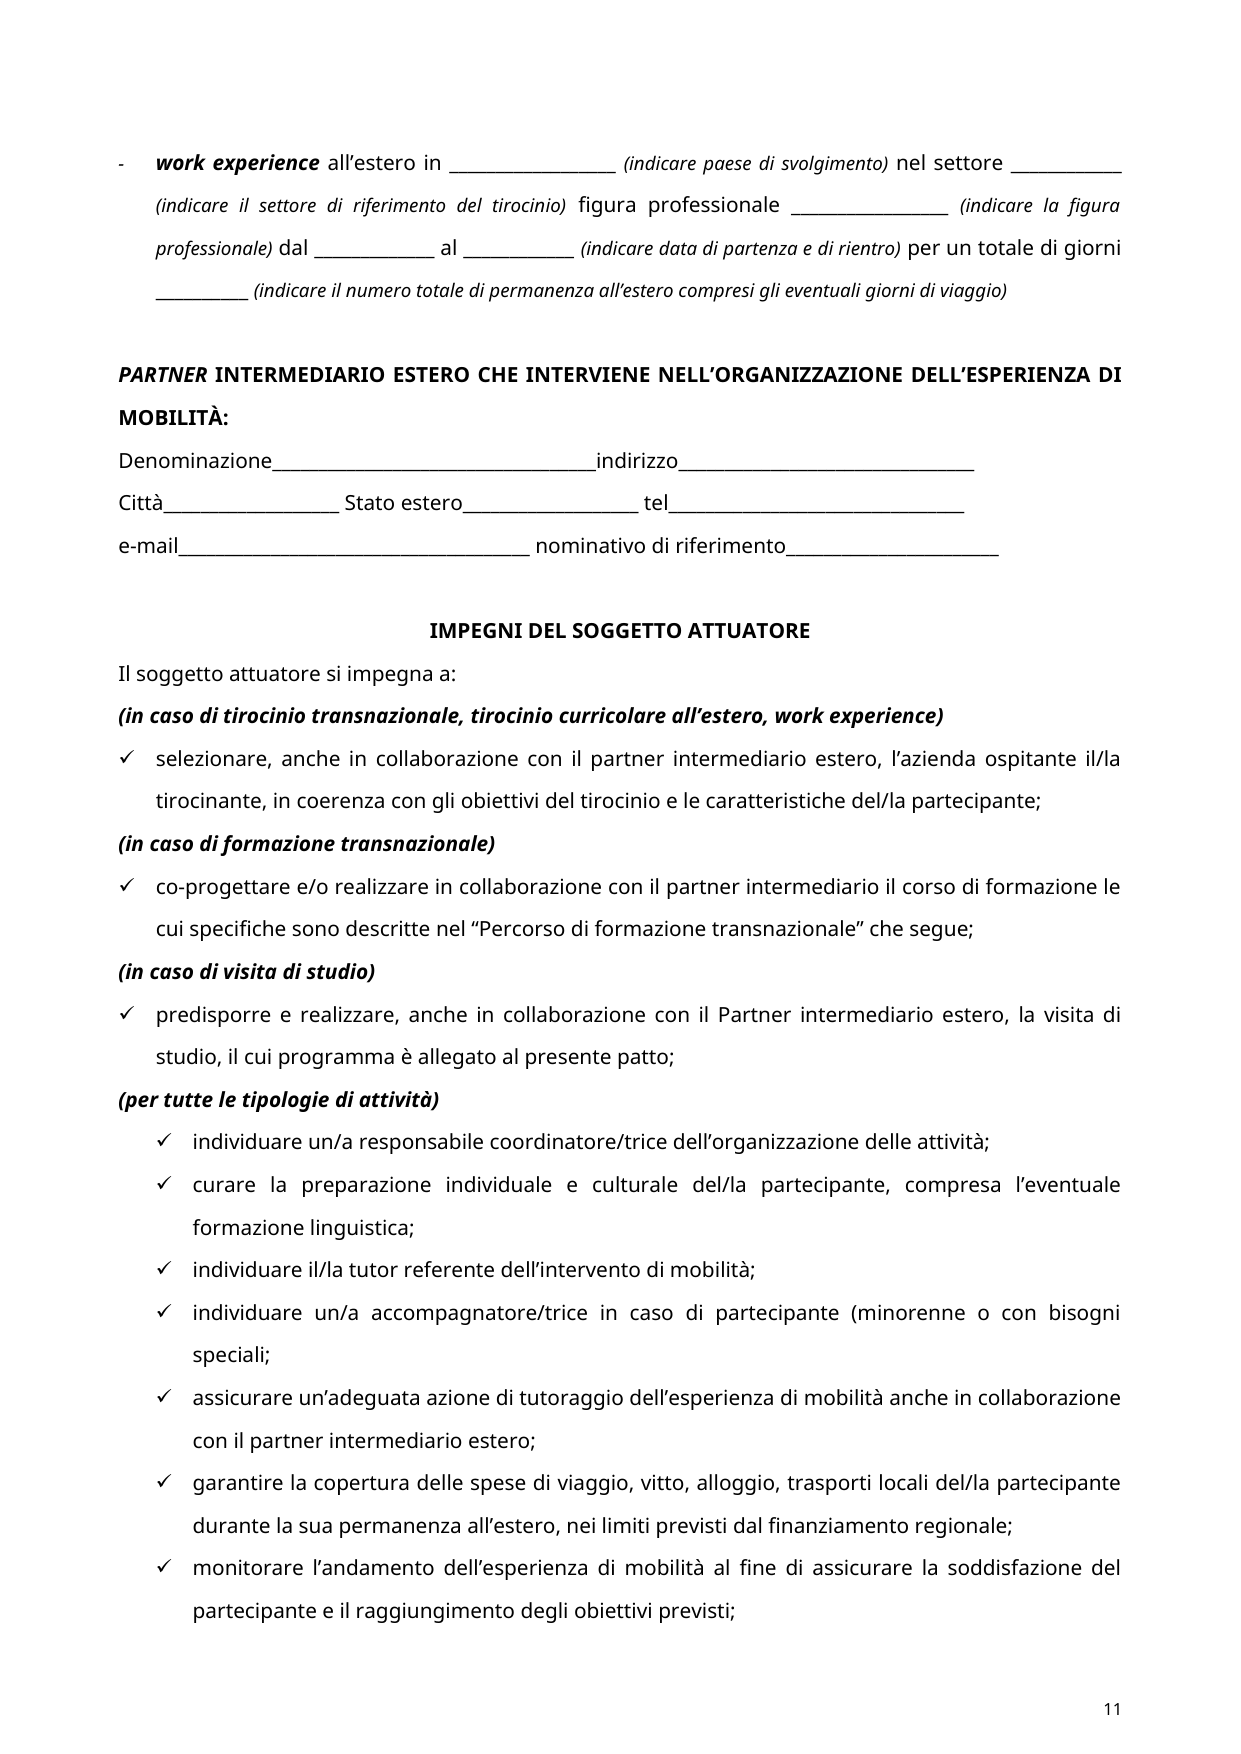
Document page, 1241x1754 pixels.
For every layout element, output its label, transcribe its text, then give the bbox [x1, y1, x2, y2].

list individuare un/a responsabile coordinatore/trice dell’organizzazione delle attività; [155, 1127, 1122, 1156]
text PARTNER INTERMEDIARIO ESTERO CHE INTERVIENE NELL’ORGANIZZAZIONE DELL’ESPERIENZA DI MOBILITÀ: [118, 361, 1122, 432]
list monitorare l’andamento dell’esperienza di mobilità al fine di assicurare la soddisfazione del partecipante e il raggiungimento degli obiettivi previsti; [155, 1553, 1122, 1624]
text IMPEGNI DEL SOGGETTO ATTUATORE [118, 616, 1122, 645]
list work experience all’estero in __________________ (indicare paese di svolgimento) nel settore ____________ (indicare il settore di riferimento del tirocinio) figura professionale _________________ (indicare la figura professionale) dal _____________ al ____________ (indicare data di partenza e di rientro) per un totale di giorni __________ (indicare il numero totale di permanenza all’estero compresi gli eventuali giorni di viaggio) [118, 148, 1122, 304]
list assicurare un’adeguata azione di tutoraggio dell’esperienza di mobilità anche in collaborazione con il partner intermediario estero; [155, 1383, 1122, 1454]
text Denominazione___________________________________indirizzo________________________________ [118, 446, 1122, 474]
text Il soggetto attuatore si impegna a: [118, 659, 1122, 687]
list individuare un/a accompagnatore/trice in caso di partecipante (minorenne o con bisogni speciali; [155, 1298, 1122, 1369]
list curare la preparazione individuale e culturale del/la partecipante, compresa l’eventuale formazione linguistica; [155, 1170, 1122, 1241]
text (in caso di formazione transnazionale) [118, 829, 1122, 858]
list co-progettare e/o realizzare in collaborazione con il partner intermediario il corso di formazione le cui specifiche sono descritte nel “Percorso di formazione transnazionale” che segue; [118, 872, 1122, 943]
text (in caso di tirocinio transnazionale, tirocinio curricolare all’estero, work experience) [118, 701, 1122, 730]
text Città___________________ Stato estero___________________ tel________________________________ [118, 488, 1122, 517]
text (in caso di visita di studio) [118, 957, 1122, 986]
list garantire la copertura delle spese di viaggio, vitto, alloggio, trasporti locali del/la partecipante durante la sua permanenza all’estero, nei limiti previsti dal finanziamento regionale; [155, 1468, 1122, 1539]
list predisporre e realizzare, anche in collaborazione con il Partner intermediario estero, la visita di studio, il cui programma è allegato al presente patto; [118, 1000, 1122, 1071]
list selezionare, anche in collaborazione con il partner intermediario estero, l’azienda ospitante il/la tirocinante, in coerenza con gli obiettivi del tirocinio e le caratteristiche del/la partecipante; [118, 744, 1122, 815]
text (per tutte le tipologie di attività) [118, 1085, 1122, 1113]
text e-mail______________________________________ nominativo di riferimento_______________________ [118, 531, 1152, 559]
list individuare il/la tutor referente dell’intervento di mobilità; [155, 1255, 1122, 1284]
